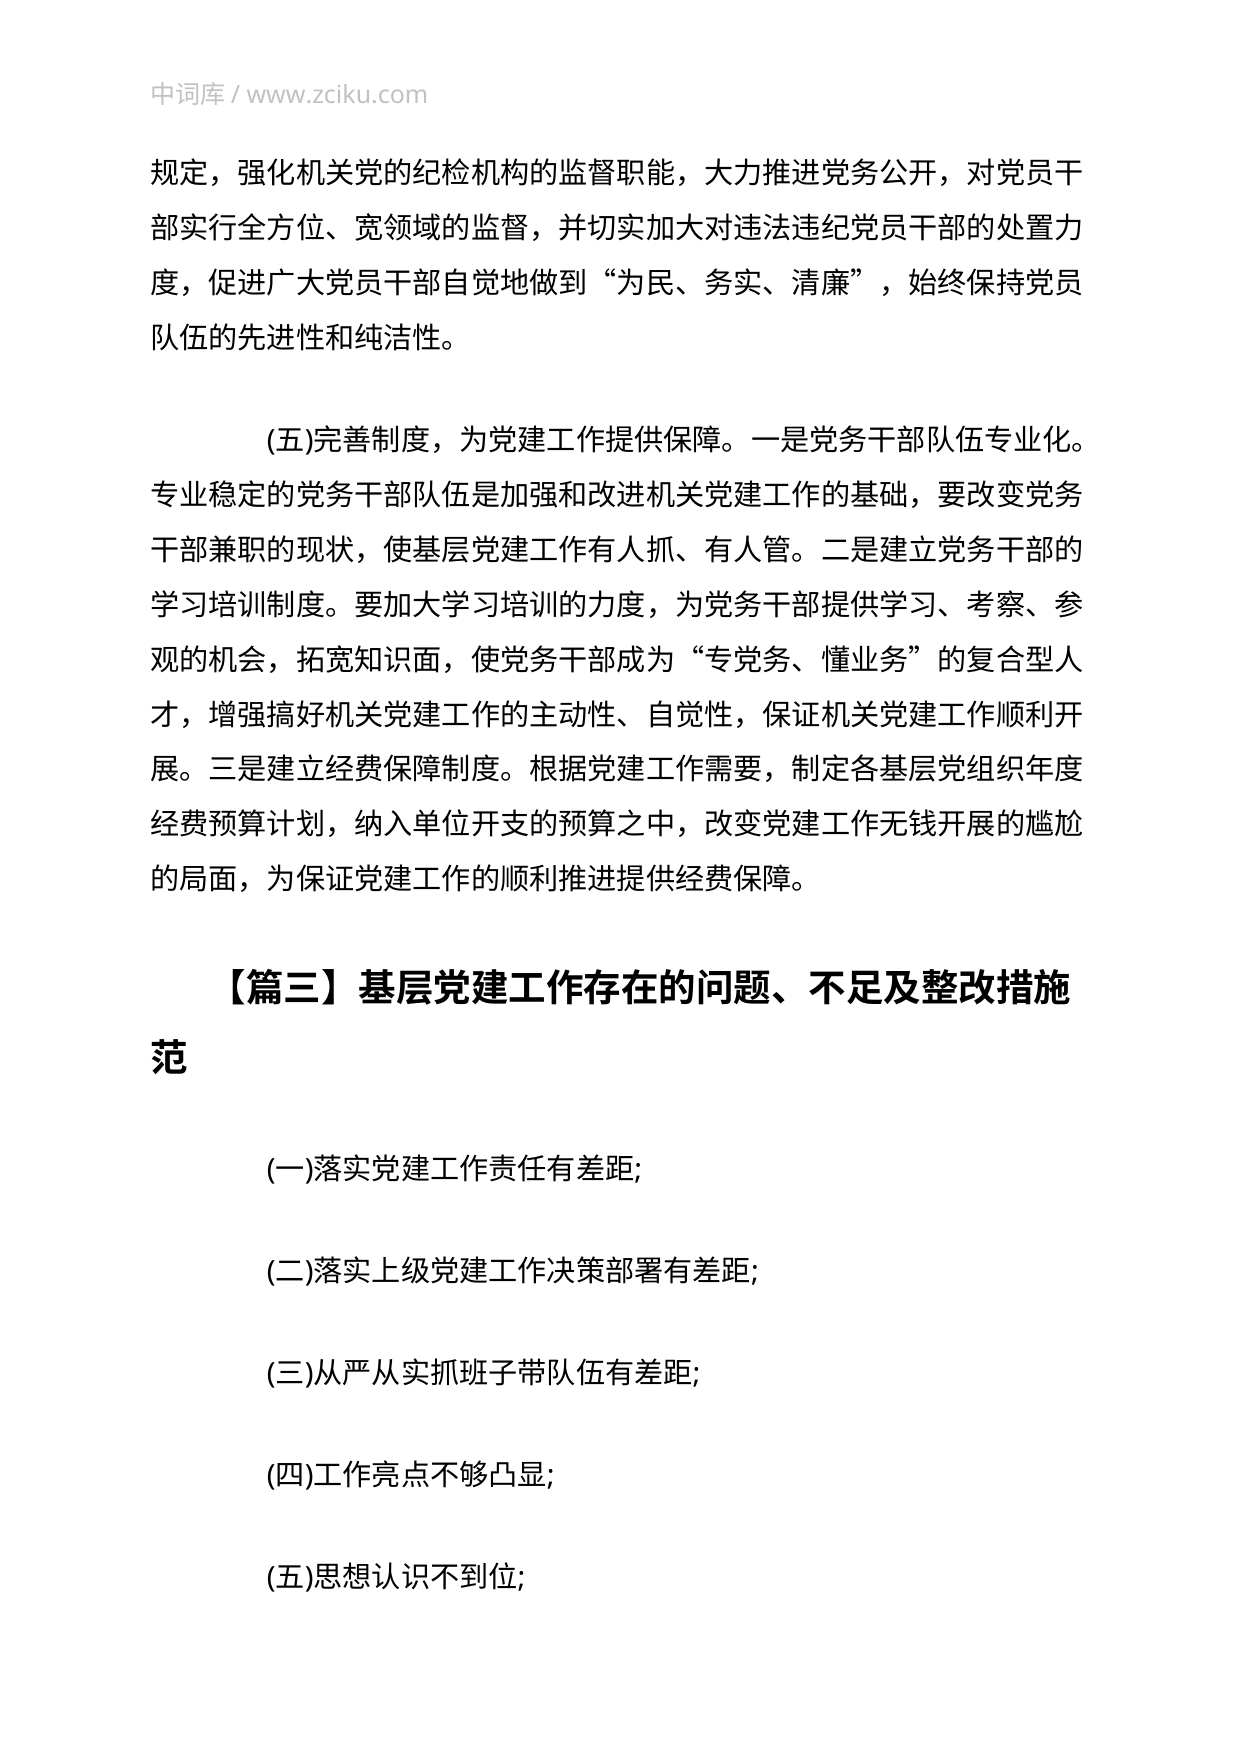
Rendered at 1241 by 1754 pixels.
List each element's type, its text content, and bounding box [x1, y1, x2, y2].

text (一)落实党建工作责任有差距; [150, 1145, 1090, 1188]
text (五)思想认识不到位; [150, 1553, 1090, 1596]
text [150, 150, 1090, 357]
text (五)完善制度，为党建工作提供保障。一是党务干部队伍专业化。专业稳定的党务干部队伍是加强和改进机关党建工作的基础，要改变党务干部兼职的现状，使基层党建工作有人抓、有人管。二是建立党务干部的学习培训制度。要加大学习培训的力度，为党务干部提供学习、考察、参观的机会，拓宽知识面，使党务干部成为“专党务、懂业务”的复合型人才，增强搞好机关党建工作的主动性、自觉性，保证机关党建工作顺利开展。三是建立经费保障制度。根据党建工作需要，制定各基层党组织年度经费预算计划，纳入单位开支的预算之中，改变党建工作无钱开展的尴尬的局面，为保证党建工作的顺利推进提供经费保障。 [150, 416, 1090, 898]
text 【篇三】基层党建工作存在的问题、不足及整改措施范 [150, 957, 1090, 1082]
text (三)从严从实抓班子带队伍有差距; [150, 1349, 1090, 1392]
text (四)工作亮点不够凸显; [150, 1451, 1090, 1494]
text (二)落实上级党建工作决策部署有差距; [150, 1247, 1090, 1290]
